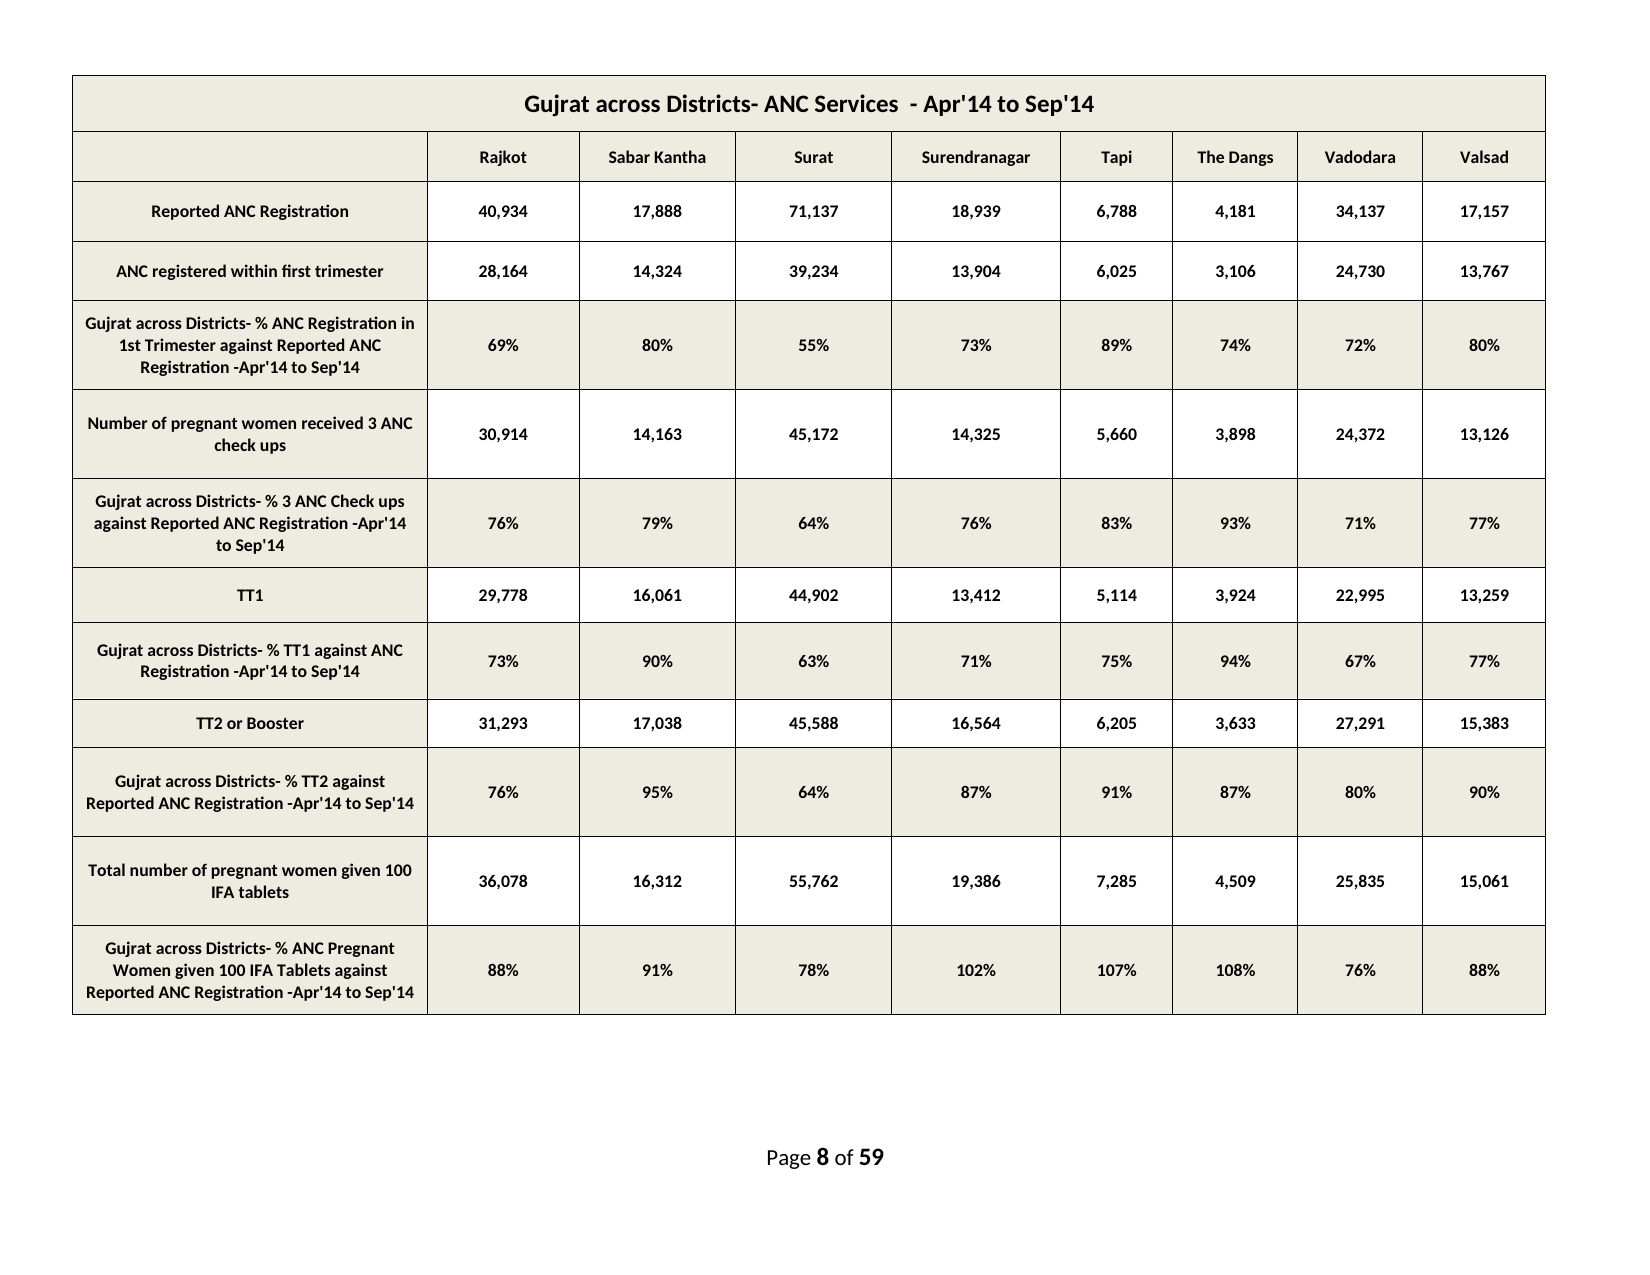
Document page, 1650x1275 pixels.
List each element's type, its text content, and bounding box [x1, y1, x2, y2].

table_cell 90% [1423, 748, 1545, 836]
table_cell Reported ANC Registration [73, 182, 427, 241]
table_cell 34,137 [1298, 182, 1422, 241]
table_cell 107% [1061, 926, 1172, 1014]
table_cell Vadodara [1298, 132, 1422, 181]
table_cell Number of pregnant women received 3 ANC check ups [73, 390, 427, 478]
table_cell 45,172 [736, 390, 891, 478]
table_cell 94% [1173, 623, 1297, 698]
table_cell 18,939 [892, 182, 1060, 241]
table_cell Rajkot [428, 132, 579, 181]
table_cell 19,386 [892, 837, 1060, 925]
table_cell Gujrat across Districts- % ANC Pregnant Women given 100 IFA Tablets against Reported ANC Registration -Apr'14 to Sep'14 [73, 926, 427, 1014]
table_cell Gujrat across Districts- % TT1 against ANC Registration -Apr'14 to Sep'14 [73, 623, 427, 698]
table_cell 14,163 [580, 390, 735, 478]
table_cell 13,767 [1423, 242, 1545, 300]
table_cell 71,137 [736, 182, 891, 241]
table_cell Sabar Kantha [580, 132, 735, 181]
table_cell 31,293 [428, 700, 579, 747]
table_cell 14,324 [580, 242, 735, 300]
table_cell 13,259 [1423, 568, 1545, 622]
table_cell 89% [1061, 301, 1172, 389]
table_cell 88% [1423, 926, 1545, 1014]
table_cell 30,914 [428, 390, 579, 478]
table_cell Gujrat across Districts- % 3 ANC Check ups against Reported ANC Registration -Apr'14 to Sep'14 [73, 479, 427, 567]
table_cell 6,205 [1061, 700, 1172, 747]
table_cell 16,564 [892, 700, 1060, 747]
table_cell 5,114 [1061, 568, 1172, 622]
table_cell 28,164 [428, 242, 579, 300]
table_cell 40,934 [428, 182, 579, 241]
table_cell ANC registered within first trimester [73, 242, 427, 300]
table_cell 7,285 [1061, 837, 1172, 925]
table_cell 3,633 [1173, 700, 1297, 747]
table_cell Surat [736, 132, 891, 181]
table_cell 76% [428, 748, 579, 836]
table_cell 25,835 [1298, 837, 1422, 925]
table_cell 6,788 [1061, 182, 1172, 241]
table_cell 17,157 [1423, 182, 1545, 241]
table_cell 14,325 [892, 390, 1060, 478]
table_cell 5,660 [1061, 390, 1172, 478]
table_cell 80% [580, 301, 735, 389]
table_cell 55% [736, 301, 891, 389]
table_cell Valsad [1423, 132, 1545, 181]
table_cell 76% [428, 479, 579, 567]
table_cell 80% [1423, 301, 1545, 389]
table_cell 78% [736, 926, 891, 1014]
table_cell 71% [1298, 479, 1422, 567]
table_cell 75% [1061, 623, 1172, 698]
table_cell 13,412 [892, 568, 1060, 622]
table_cell TT2 or Booster [73, 700, 427, 747]
table_cell 15,061 [1423, 837, 1545, 925]
table_cell 93% [1173, 479, 1297, 567]
table_cell 15,383 [1423, 700, 1545, 747]
table_cell 91% [1061, 748, 1172, 836]
table_cell 73% [428, 623, 579, 698]
table_cell [73, 132, 427, 181]
table_cell 73% [892, 301, 1060, 389]
table_header Gujrat across Districts- ANC Services - Apr'14 to Sep'14 [73, 76, 1545, 131]
table_cell 74% [1173, 301, 1297, 389]
table_cell 87% [892, 748, 1060, 836]
table_cell 24,372 [1298, 390, 1422, 478]
table_cell 13,126 [1423, 390, 1545, 478]
table_cell Tapi [1061, 132, 1172, 181]
table_cell Gujrat across Districts- % ANC Registration in 1st Trimester against Reported ANC Registration -Apr'14 to Sep'14 [73, 301, 427, 389]
table_cell 55,762 [736, 837, 891, 925]
table_cell 71% [892, 623, 1060, 698]
table_cell 4,509 [1173, 837, 1297, 925]
table_cell 44,902 [736, 568, 891, 622]
table_cell Total number of pregnant women given 100 IFA tablets [73, 837, 427, 925]
table_cell 39,234 [736, 242, 891, 300]
table_cell The Dangs [1173, 132, 1297, 181]
table_cell 79% [580, 479, 735, 567]
table_cell 87% [1173, 748, 1297, 836]
table_cell 3,898 [1173, 390, 1297, 478]
table_cell 95% [580, 748, 735, 836]
table_cell 16,061 [580, 568, 735, 622]
table_cell 4,181 [1173, 182, 1297, 241]
table_cell 76% [1298, 926, 1422, 1014]
table_cell 13,904 [892, 242, 1060, 300]
table_cell 80% [1298, 748, 1422, 836]
table_cell 17,888 [580, 182, 735, 241]
table_cell 69% [428, 301, 579, 389]
table_cell 22,995 [1298, 568, 1422, 622]
table_cell 27,291 [1298, 700, 1422, 747]
table_cell 76% [892, 479, 1060, 567]
table_cell 29,778 [428, 568, 579, 622]
table_cell 102% [892, 926, 1060, 1014]
table_cell 36,078 [428, 837, 579, 925]
table_cell 3,924 [1173, 568, 1297, 622]
table_cell 91% [580, 926, 735, 1014]
table_cell 3,106 [1173, 242, 1297, 300]
table_cell 77% [1423, 479, 1545, 567]
table_cell TT1 [73, 568, 427, 622]
table_cell 16,312 [580, 837, 735, 925]
table_cell Surendranagar [892, 132, 1060, 181]
table_cell 72% [1298, 301, 1422, 389]
table_cell 6,025 [1061, 242, 1172, 300]
table_cell 67% [1298, 623, 1422, 698]
table_cell 77% [1423, 623, 1545, 698]
table_cell 88% [428, 926, 579, 1014]
table_cell 64% [736, 479, 891, 567]
table_cell 83% [1061, 479, 1172, 567]
table_cell 63% [736, 623, 891, 698]
table_cell 45,588 [736, 700, 891, 747]
table_cell 17,038 [580, 700, 735, 747]
table_cell 24,730 [1298, 242, 1422, 300]
table_cell 108% [1173, 926, 1297, 1014]
table_cell Gujrat across Districts- % TT2 against Reported ANC Registration -Apr'14 to Sep'14 [73, 748, 427, 836]
table_cell 90% [580, 623, 735, 698]
table_cell 64% [736, 748, 891, 836]
